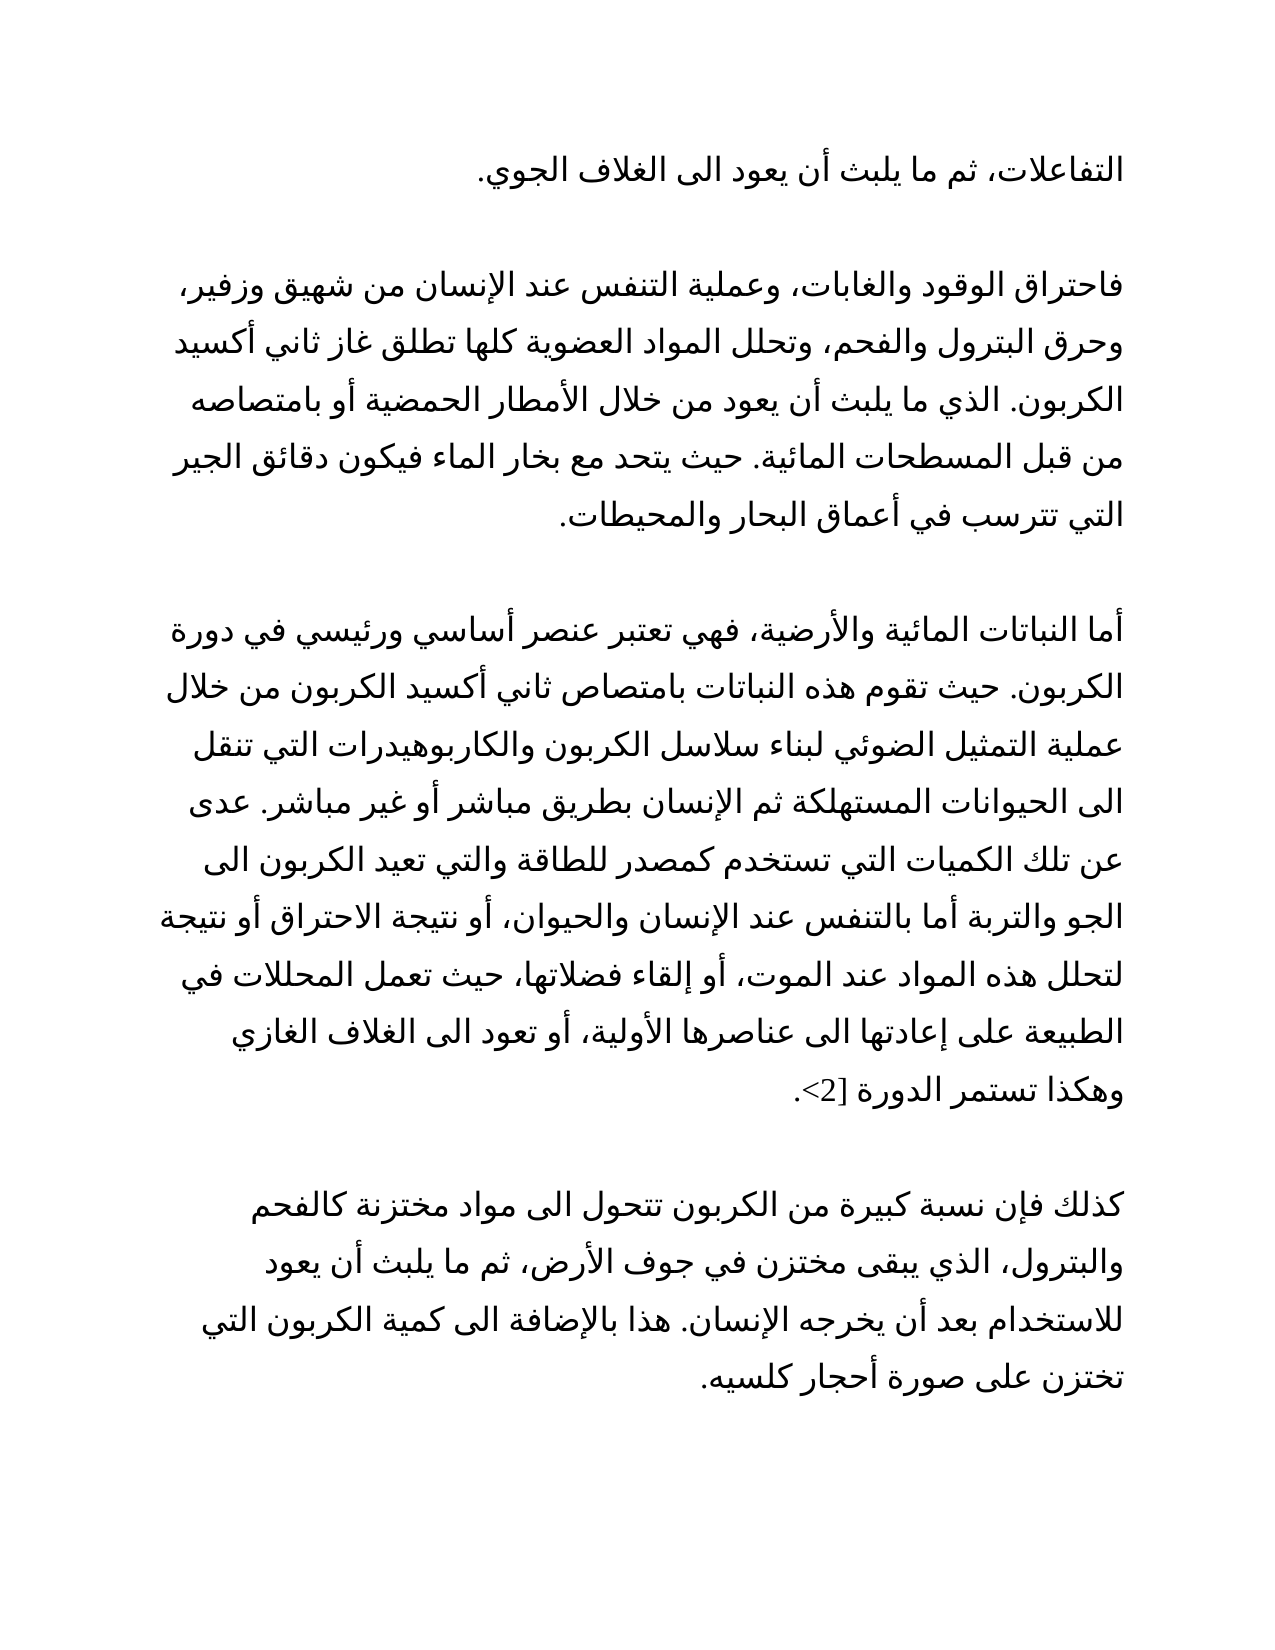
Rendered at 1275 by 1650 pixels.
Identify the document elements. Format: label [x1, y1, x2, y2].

text [150, 150, 1125, 1396]
